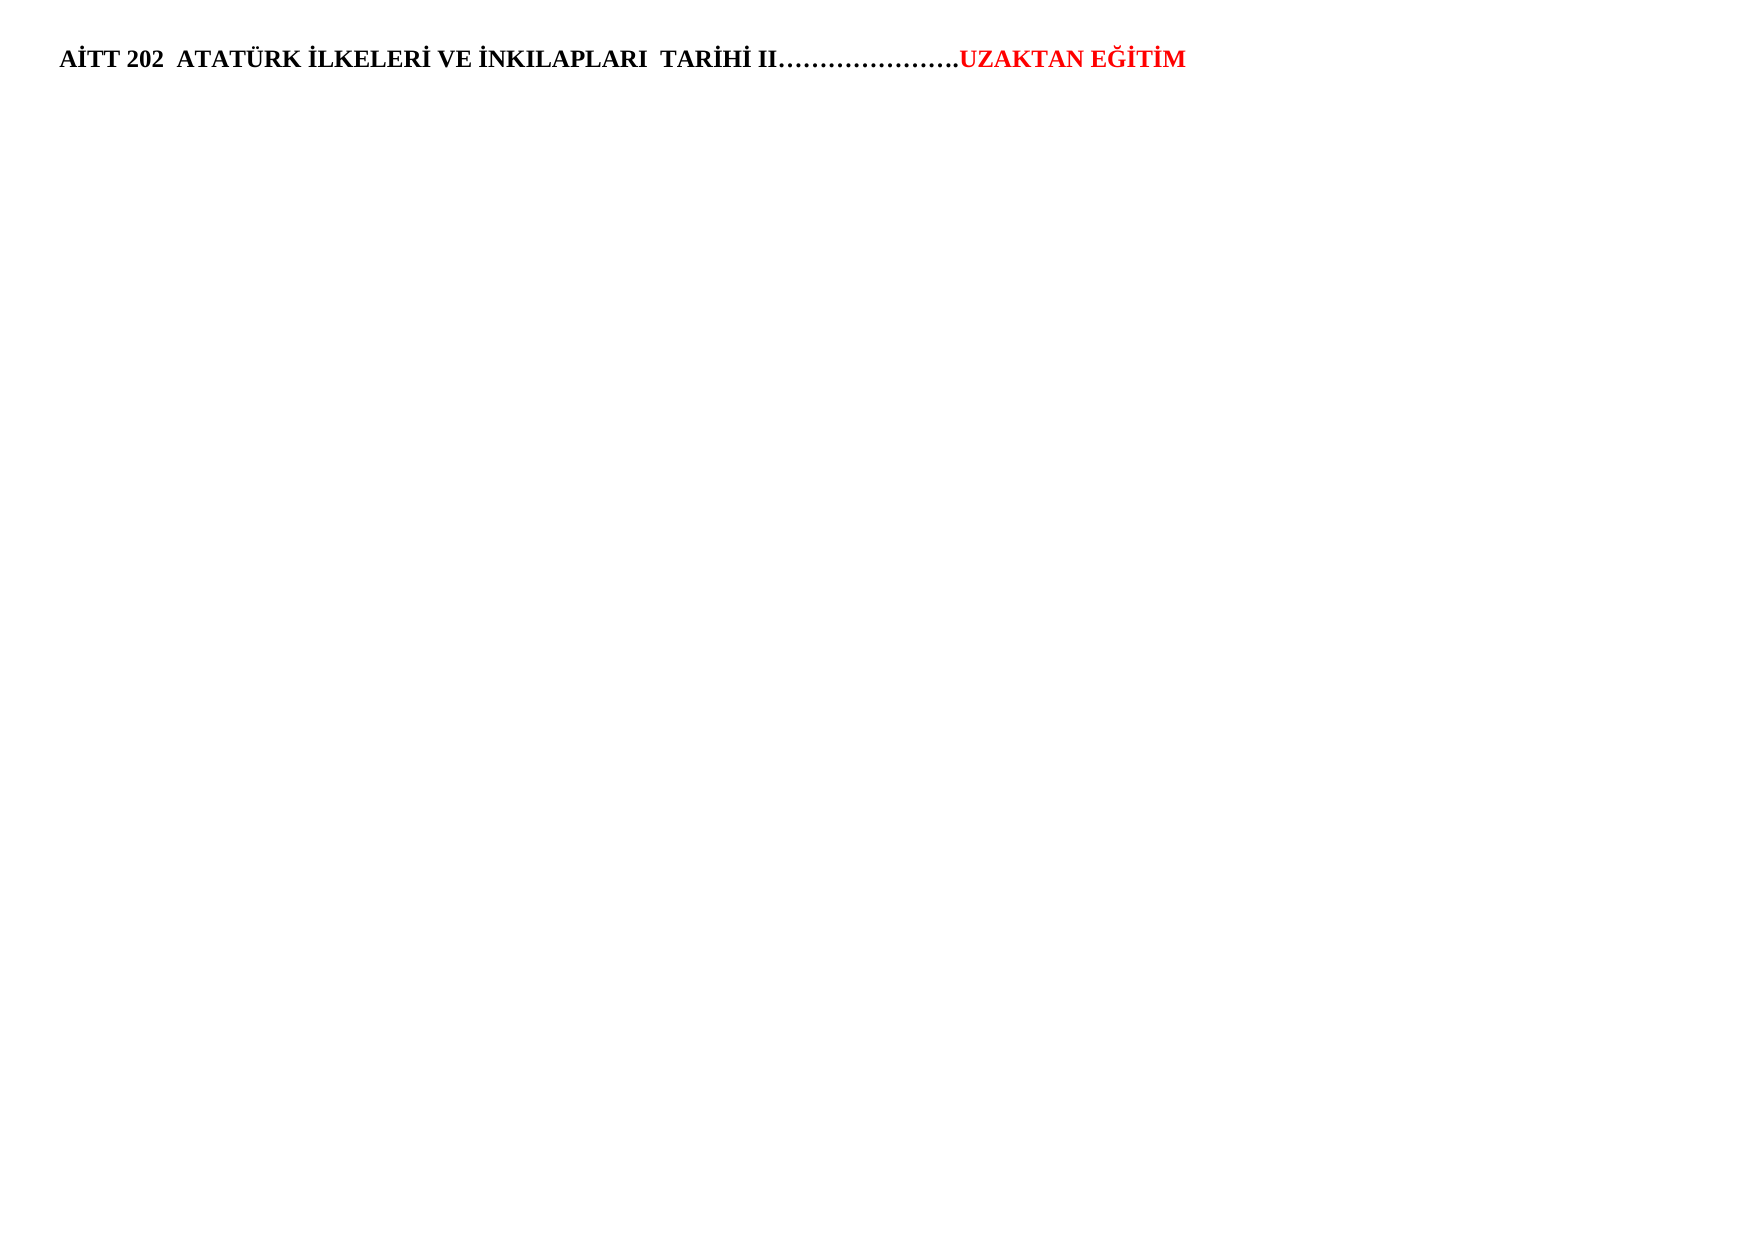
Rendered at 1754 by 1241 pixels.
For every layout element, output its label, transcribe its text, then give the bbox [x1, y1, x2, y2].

text AİTT 202 ATATÜRK İLKELERİ VE İNKILAPLARI TARİHİ II………………….UZAKTAN EĞİTİM [59, 44, 1695, 73]
